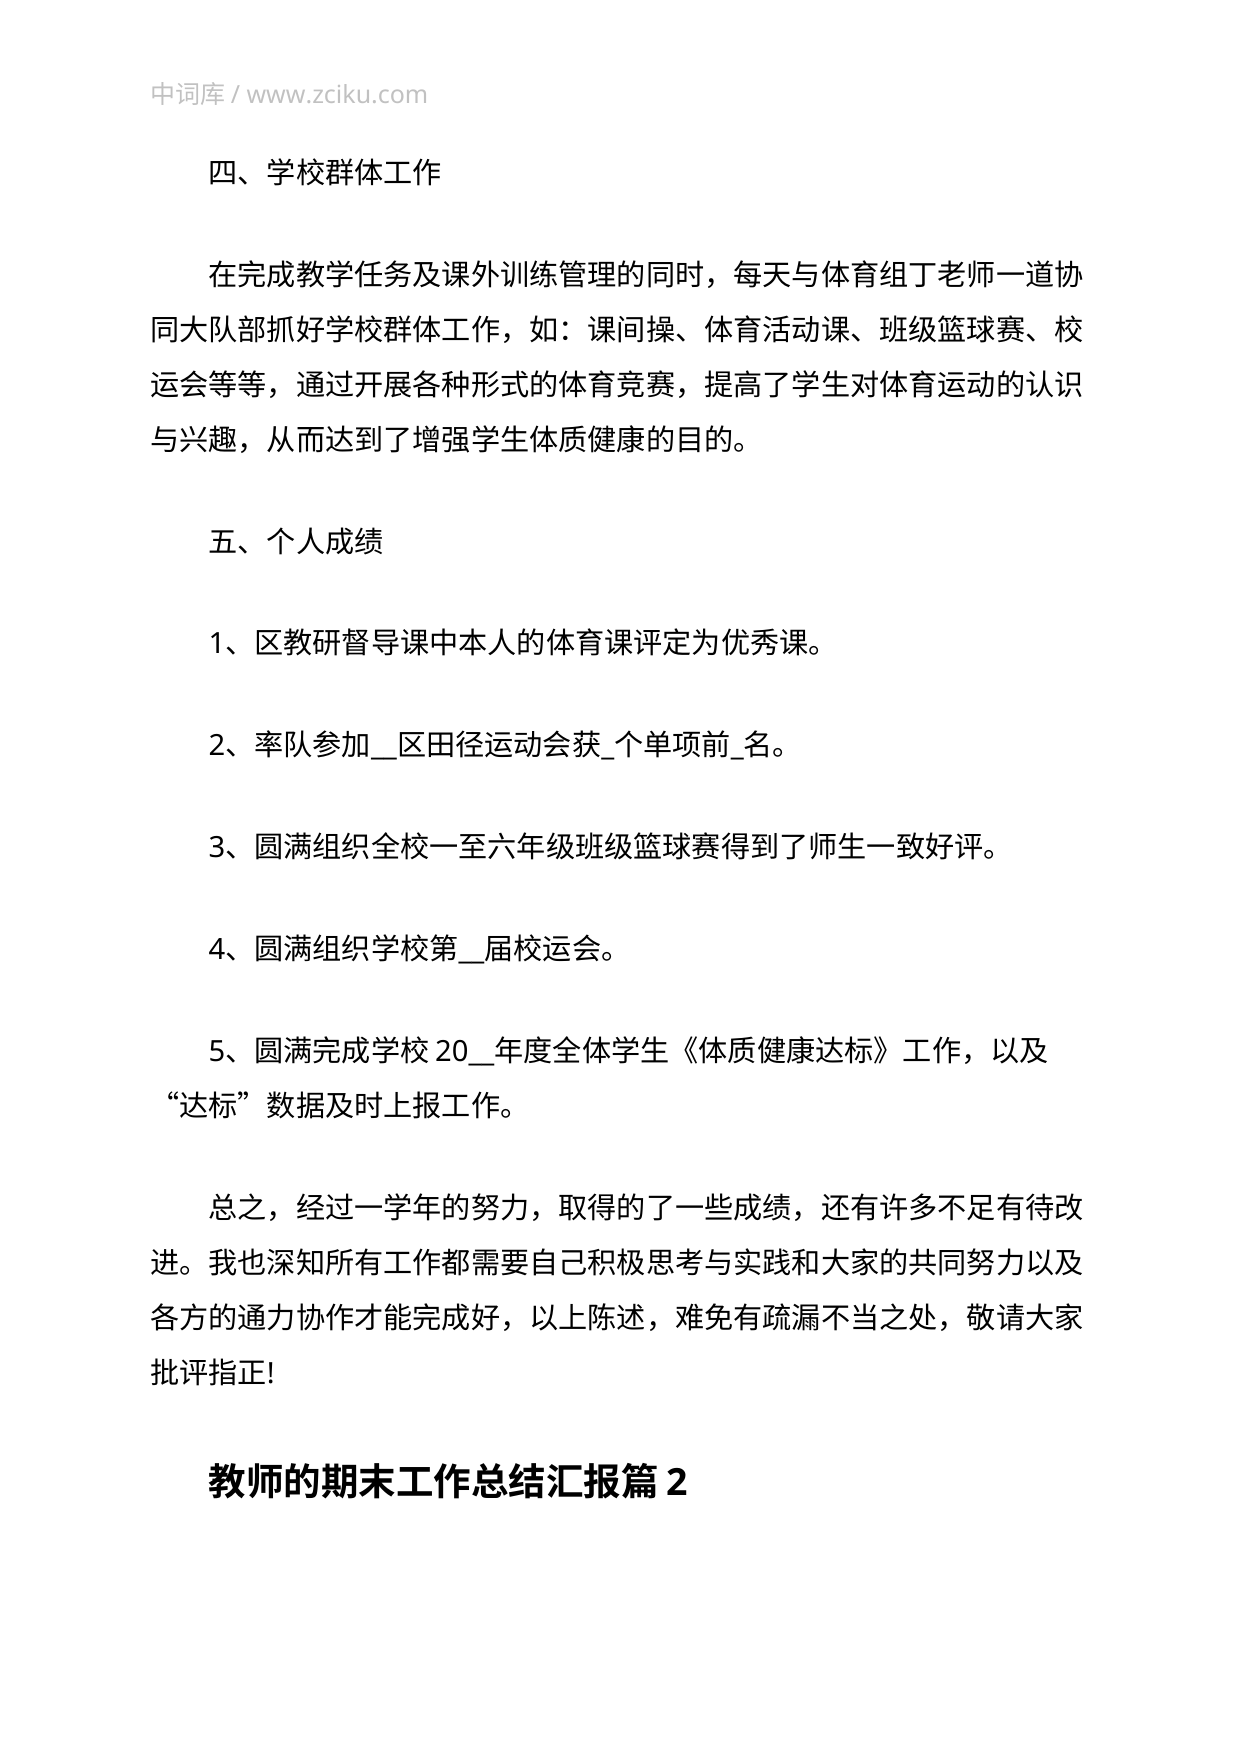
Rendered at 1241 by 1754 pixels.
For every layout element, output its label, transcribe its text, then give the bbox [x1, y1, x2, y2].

text 3、圆满组织全校一至六年级班级篮球赛得到了师生一致好评。 [150, 824, 1090, 866]
text 教师的期末工作总结汇报篇2 [150, 1451, 1090, 1506]
text 五、个人成绩 [150, 518, 1090, 561]
text 4、圆满组织学校第__届校运会。 [150, 926, 1090, 968]
text 四、学校群体工作 [150, 150, 1090, 192]
text 总之，经过一学年的努力，取得的了一些成绩，还有许多不足有待改进。我也深知所有工作都需要自己积极思考与实践和大家的共同努力以及各方的通力协作才能完成好，以上陈述，难免有疏漏不当之处，敬请大家批评指正! [150, 1185, 1090, 1392]
text 在完成教学任务及课外训练管理的同时，每天与体育组丁老师一道协同大队部抓好学校群体工作，如：课间操、体育活动课、班级篮球赛、校运会等等，通过开展各种形式的体育竞赛，提高了学生对体育运动的认识与兴趣，从而达到了增强学生体质健康的目的。 [150, 252, 1090, 459]
text 2、率队参加__区田径运动会获_个单项前_名。 [150, 722, 1090, 764]
text 1、区教研督导课中本人的体育课评定为优秀课。 [150, 620, 1090, 662]
text 5、圆满完成学校20__年度全体学生《体质健康达标》工作，以及“达标”数据及时上报工作。 [150, 1028, 1090, 1125]
